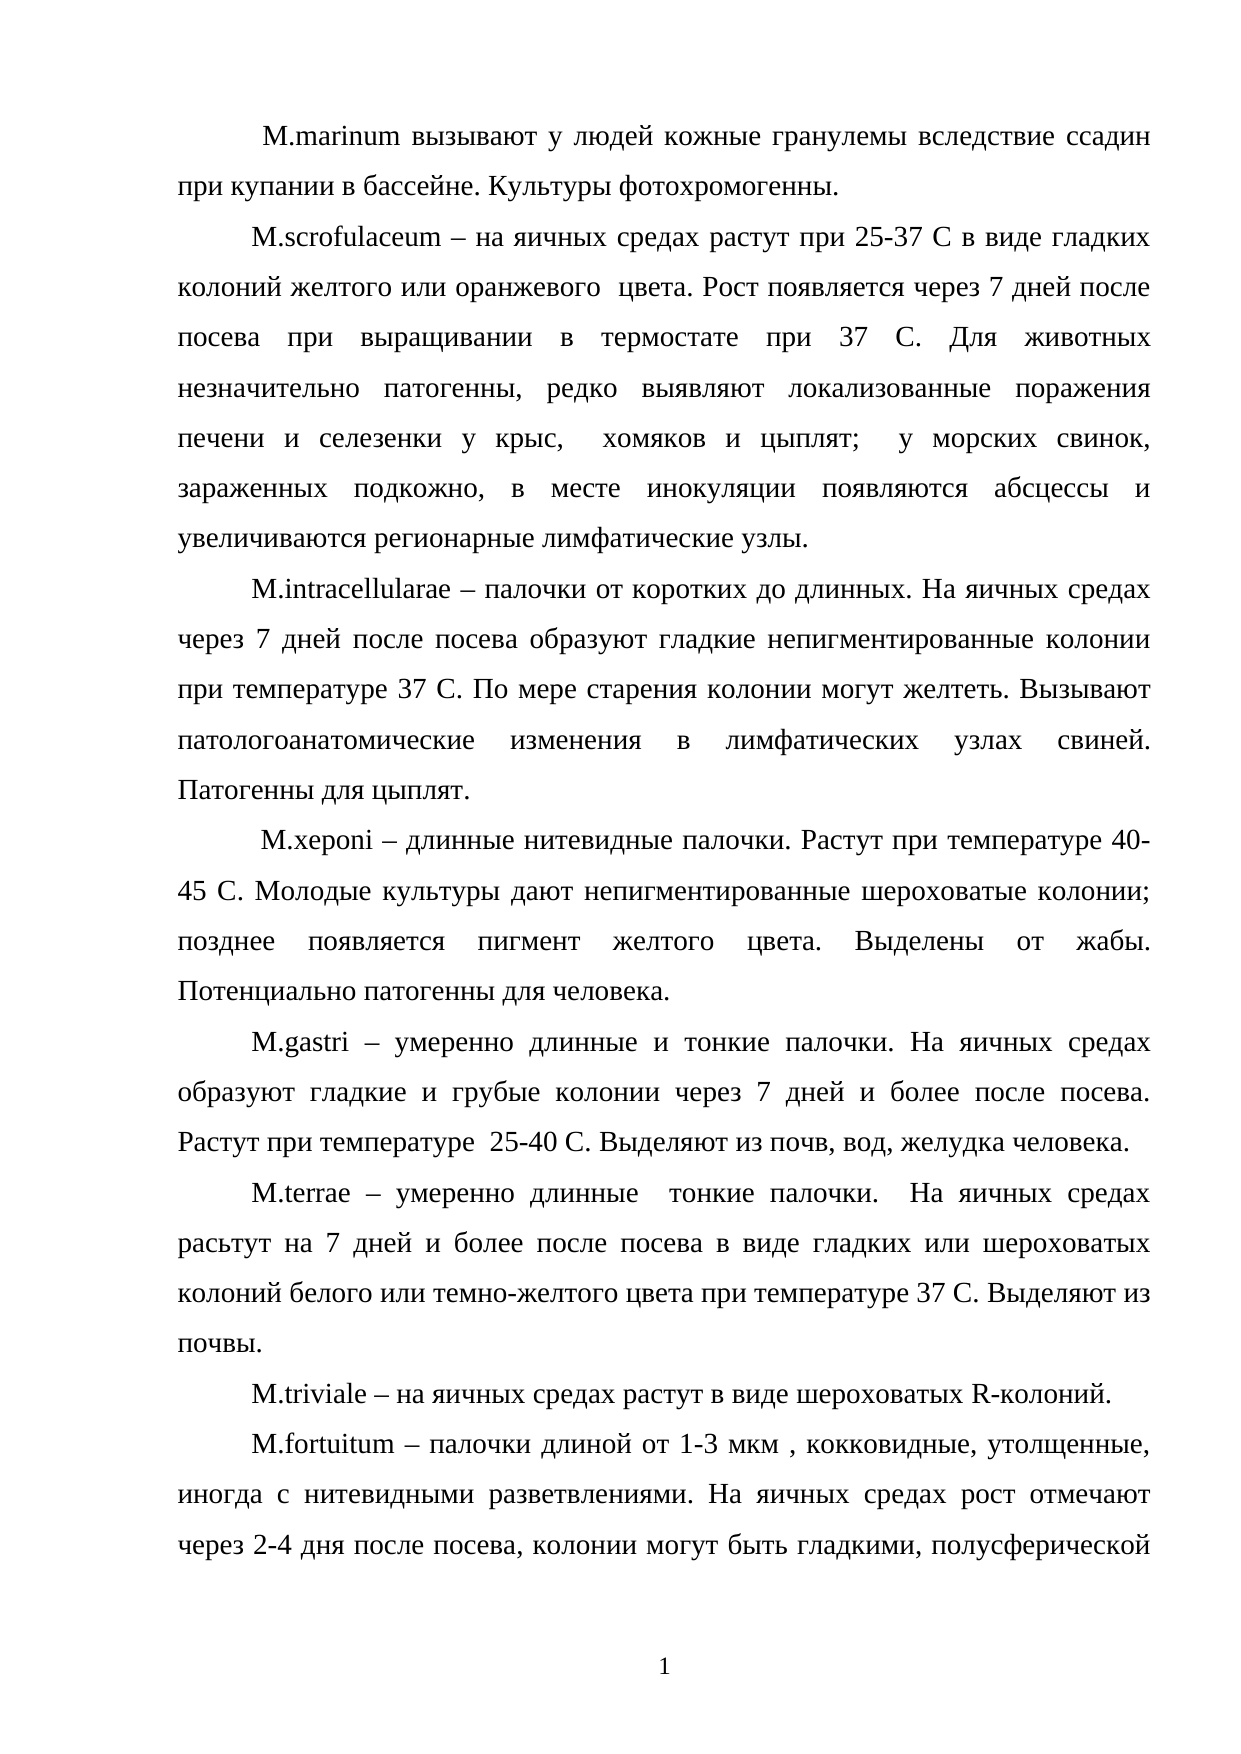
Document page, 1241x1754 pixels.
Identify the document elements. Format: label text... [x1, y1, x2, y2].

text M.marinum вызывают у людей кожные гранулемы вследствие ссадин при купании в бассейне. Культуры фотохромогенны. [177, 118, 1152, 202]
text M.xeponi – длинные нитевидные палочки. Растут при температуре 40-45 С. Молодые культуры дают непигментированные шероховатые колонии; позднее появляется пигмент желтого цвета. Выделены от жабы. Потенциально патогенны для человека. [177, 822, 1152, 1007]
text M.terrae – умеренно длинные тонкие палочки. На яичных средах расьтут на 7 дней и более после посева в виде гладких или шероховатых колоний белого или темно-желтого цвета при температуре 37 С. Выделяют из почвы. [177, 1175, 1152, 1359]
text M.scrofulaceum – на яичных средах растут при 25-37 С в виде гладких колоний желтого или оранжевого цвета. Рост появляется через 7 дней после посева при выращивании в термостате при 37 С. Для животных незначительно патогенны, редко выявляют локализованные поражения печени и селезенки у крыс, хомяков и цыплят; у морских свинок, зараженных подкожно, в месте инокуляции появляются абсцессы и увеличиваются регионарные лимфатические узлы. [177, 219, 1152, 554]
text M.intracellularae – палочки от коротких до длинных. На яичных средах через 7 дней после посева образуют гладкие непигментированные колонии при температуре 37 С. По мере старения колонии могут желтеть. Вызывают патологоанатомические изменения в лимфатических узлах свиней. Патогенны для цыплят. [177, 571, 1152, 806]
text M.gastri – умеренно длинные и тонкие палочки. На яичных средах образуют гладкие и грубые колонии через 7 дней и более после посева. Растут при температуре 25-40 С. Выделяют из почв, вод, желудка человека. [177, 1024, 1152, 1158]
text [177, 1426, 1152, 1560]
text M.triviale – на яичных средах растут в виде шероховатых R-колоний. [177, 1376, 1152, 1409]
